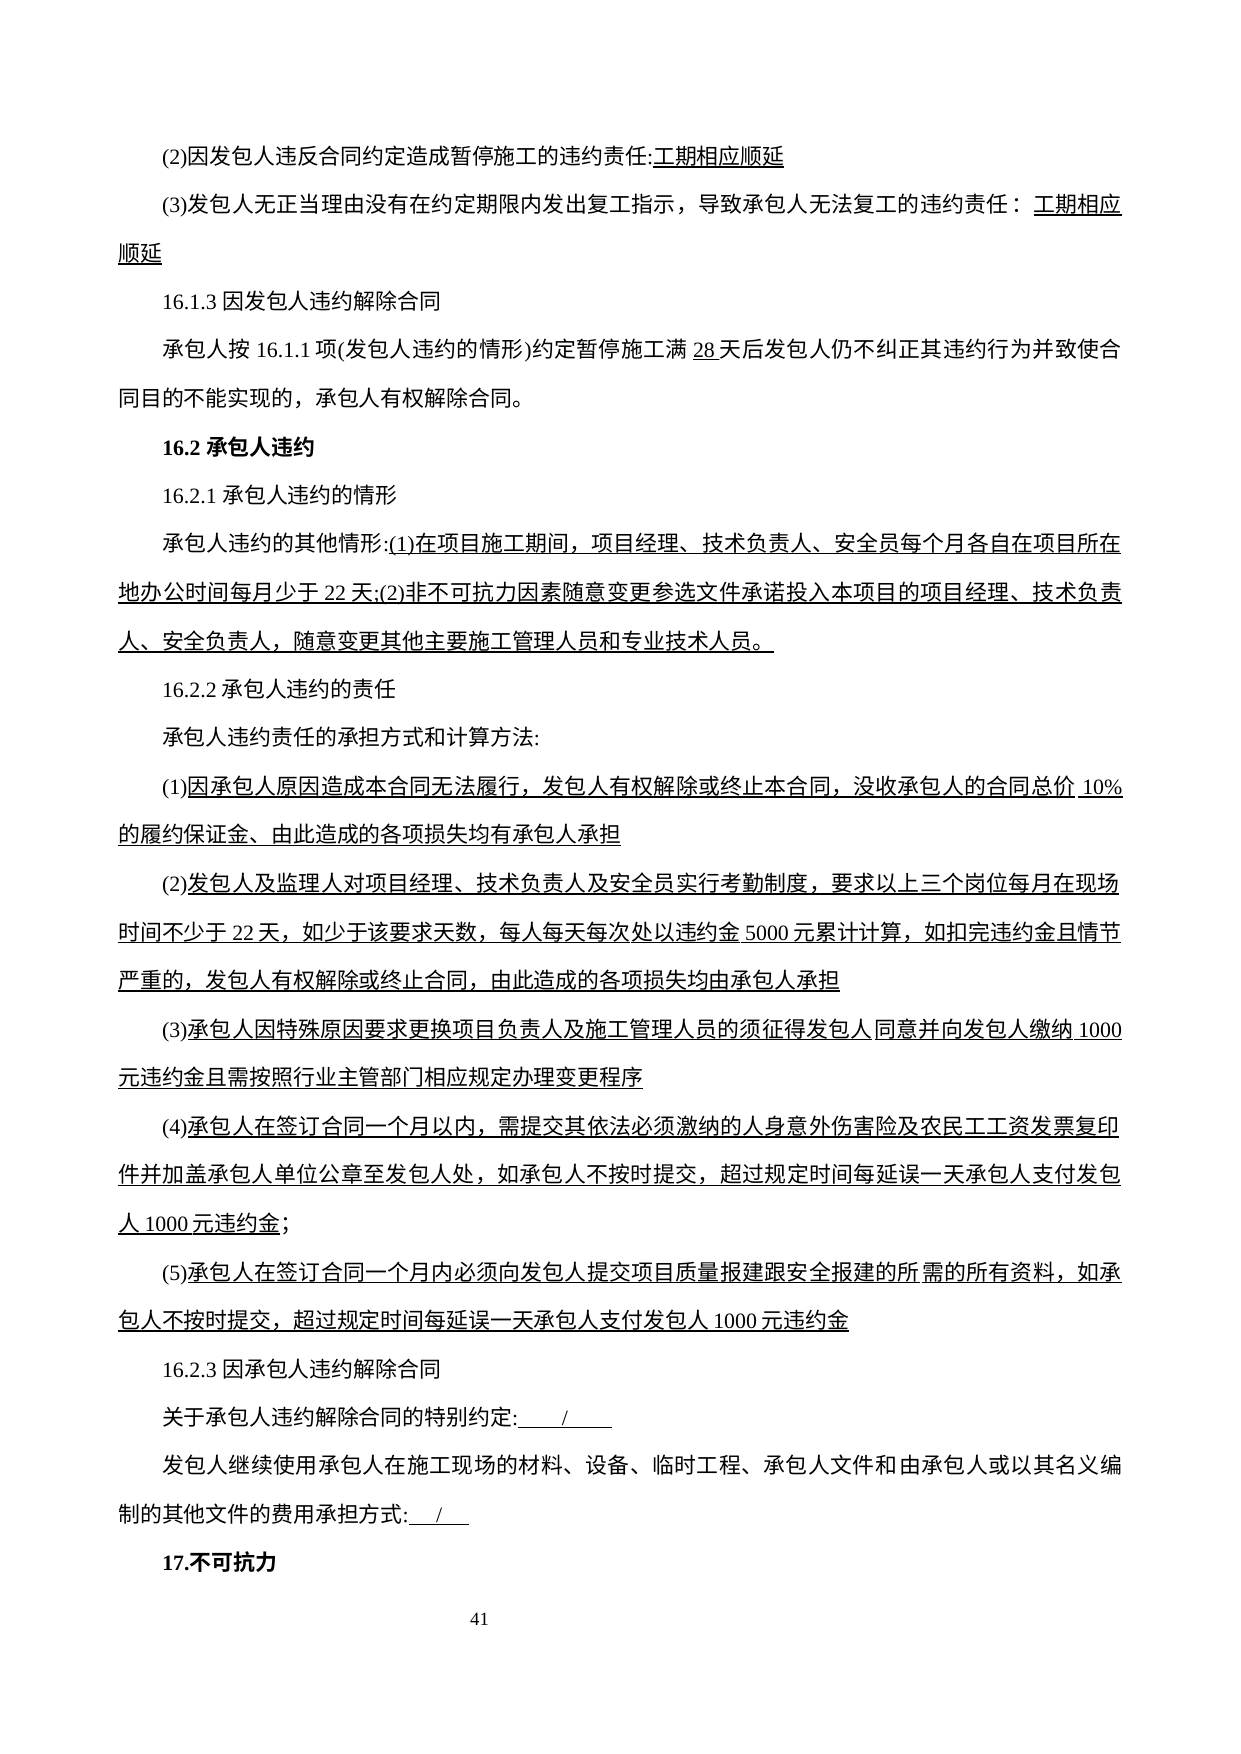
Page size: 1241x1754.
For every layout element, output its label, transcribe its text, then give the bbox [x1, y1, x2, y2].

list 承包人按16.1.1项(发包人违约的情形)约定暂停施工满28天后发包人仍不纠正其违约行为并致使合同目的不能实现的，承包人有权解除合同。 [118, 332, 1122, 413]
list (4)承包人在签订合同一个月以内，需提交其依法必须激纳的人身意外伤害险及农民工工资发票复印件并加盖承包人单位公章至发包人处，如承包人不按时提交，超过规定时间每延误一天承包人支付发包人1000元违约金； [118, 1108, 1122, 1238]
list 承包人违约的其他情形:(1)在项目施工期间，项目经理、技术负责人、安全员每个月各自在项目所在地办公时间每月少于22天;(2)非不可抗力因素随意变更参选文件承诺投入本项目的项目经理、技术负责人、安全负责人，随意变更其他主要施工管理人员和专业技术人员。 [118, 604, 1122, 656]
list 16.2.2承包人违约的责任 [118, 672, 1122, 704]
list 承包人违约的其他情形:(1)在项目施工期间，项目经理、技术负责人、安全员每个月各自在项目所在地办公时间每月少于22天;(2)非不可抗力因素随意变更参选文件承诺投入本项目的项目经理、技术负责人、安全负责人，随意变更其他主要施工管理人员和专业技术人员。 [118, 526, 1122, 602]
list (3)承包人因特殊原因要求更换项目负责人及施工管理人员的须征得发包人同意并向发包人缴纳1000元违约金且需按照行业主管部门相应规定办理变更程序 [118, 1011, 1122, 1092]
list (2)发包人及监理人对项目经理、技术负责人及安全员实行考勤制度，要求以上三个岗位每月在现场时间不少于22天，如少于该要求天数，每人每天每次处以违约金5000元累计计算，如扣完违约金且情节严重的，发包人有权解除或终止合同，由此造成的各项损失均由承包人承担 [118, 865, 1122, 995]
list 17.不可抗力 [118, 1545, 1122, 1577]
list 承包人违约责任的承担方式和计算方法: [118, 720, 1122, 752]
list (2)因发包人违反合同约定造成暂停施工的违约责任:工期相应顺延 [118, 138, 1122, 171]
list 16.2 承包人违约 [118, 429, 1122, 462]
list (5)承包人在签订合同一个月内必须向发包人提交项目质量报建跟安全报建的所需的所有资料，如承包人不按时提交，超过规定时间每延误一天承包人支付发包人1000元违约金 [118, 1254, 1122, 1335]
list 16.2.3 因承包人违约解除合同 [118, 1351, 1122, 1384]
list 16.2.1 承包人违约的情形 [118, 477, 1122, 510]
list (3)发包人无正当理由没有在约定期限内发出复工指示，导致承包人无法复工的违约责任：工期相应顺延 [118, 187, 1122, 268]
list 发包人继续使用承包人在施工现场的材料、设备、临时工程、承包人文件和由承包人或以其名义编制的其他文件的费用承担方式: / [118, 1448, 1122, 1529]
list 关于承包人违约解除合同的特别约定: / [118, 1399, 1122, 1432]
list 16.1.3 因发包人违约解除合同 [118, 284, 1122, 316]
list (1)因承包人原因造成本合同无法履行，发包人有权解除或终止本合同，没收承包人的合同总价10%的履约保证金、由此造成的各项损失均有承包人承担 [118, 768, 1122, 849]
